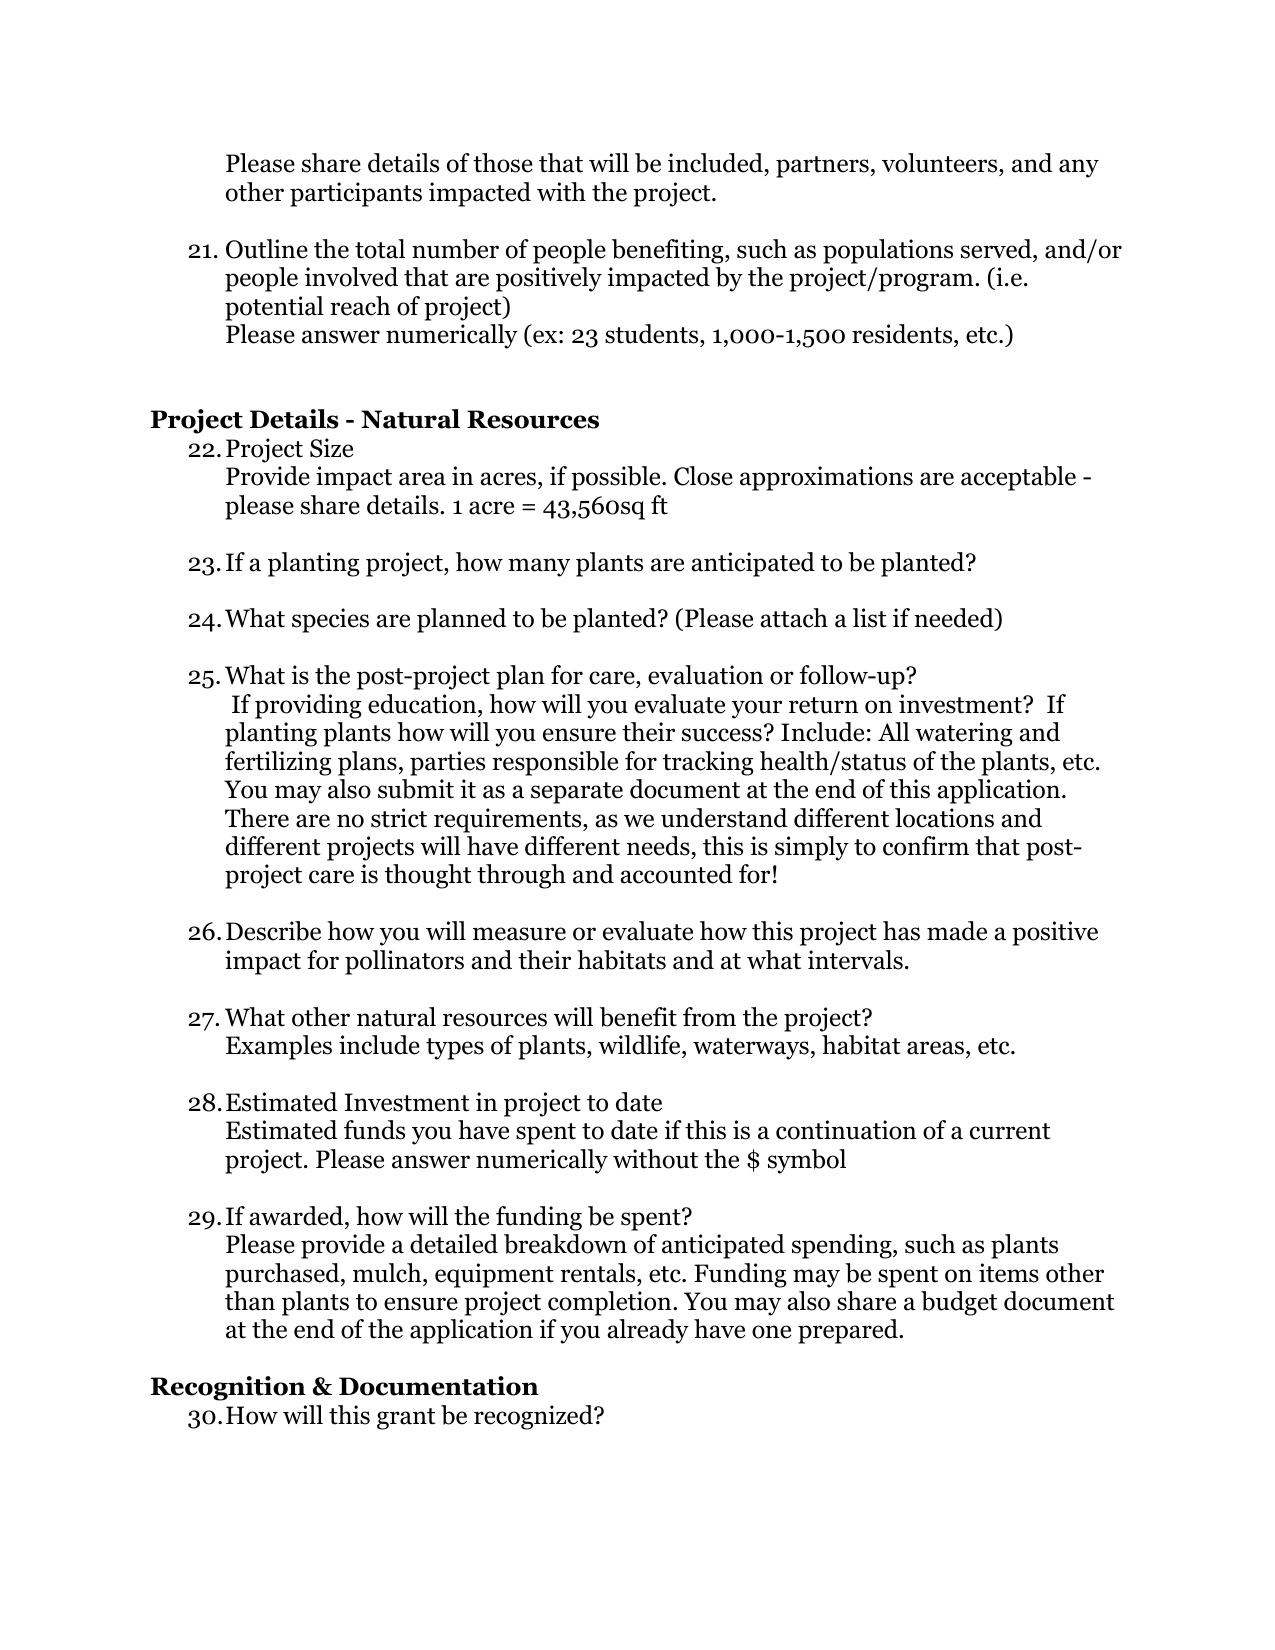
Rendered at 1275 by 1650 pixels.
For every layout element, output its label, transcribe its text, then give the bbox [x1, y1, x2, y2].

text Provide impact area in acres, if possible. Close approximations are acceptable - please share details. 1 acre = 43,560sq ft [225, 463, 1125, 520]
list Project Size [187, 434, 1125, 463]
text Recognition & Documentation [150, 1373, 1125, 1401]
list Outline the total number of people benefiting, such as populations served, and/or people involved that are positively impacted by the project/program. (i.e. potential reach of project) [187, 235, 1125, 321]
text Estimated funds you have spent to date if this is a continuation of a current project. Please answer numerically without the $ symbol [225, 1117, 1125, 1174]
list How will this grant be recognized? [187, 1401, 1125, 1430]
text Please provide a detailed breakdown of anticipated spending, such as plants purchased, mulch, equipment rentals, etc. Funding may be spent on items other than plants to ensure project completion. You may also share a budget document at the end of the application if you already have one prepared. [225, 1231, 1125, 1344]
text Examples include types of plants, wildlife, waterways, habitat areas, etc. [225, 1032, 1125, 1060]
list What is the post-project plan for care, evaluation or follow-up? [187, 662, 1125, 690]
text Project Details - Natural Resources [150, 406, 1125, 434]
list Describe how you will measure or evaluate how this project has made a positive impact for pollinators and their habitats and at what intervals. [187, 918, 1125, 975]
text Please answer numerically (ex: 23 students, 1,000-1,500 residents, etc.) [225, 321, 1125, 349]
list If awarded, how will the funding be spent? [187, 1202, 1125, 1231]
text Please share details of those that will be included, partners, volunteers, and any other participants impacted with the project. [225, 150, 1125, 207]
list If a planting project, how many plants are anticipated to be planted? [187, 548, 1125, 577]
list What species are planned to be planted? (Please attach a list if needed) [187, 605, 1125, 633]
list What other natural resources will benefit from the project? [187, 1003, 1125, 1032]
list Estimated Investment in project to date [187, 1088, 1125, 1117]
text If providing education, how will you evaluate your return on investment? If planting plants how will you ensure their success? Include: All watering and fertilizing plans, parties responsible for tracking health/status of the plants, etc. You may also submit it as a separate document at the end of this application. There are no strict requirements, as we understand different locations and different projects will have different needs, this is simply to confirm that post-project care is thought through and accounted for! [225, 690, 1125, 889]
